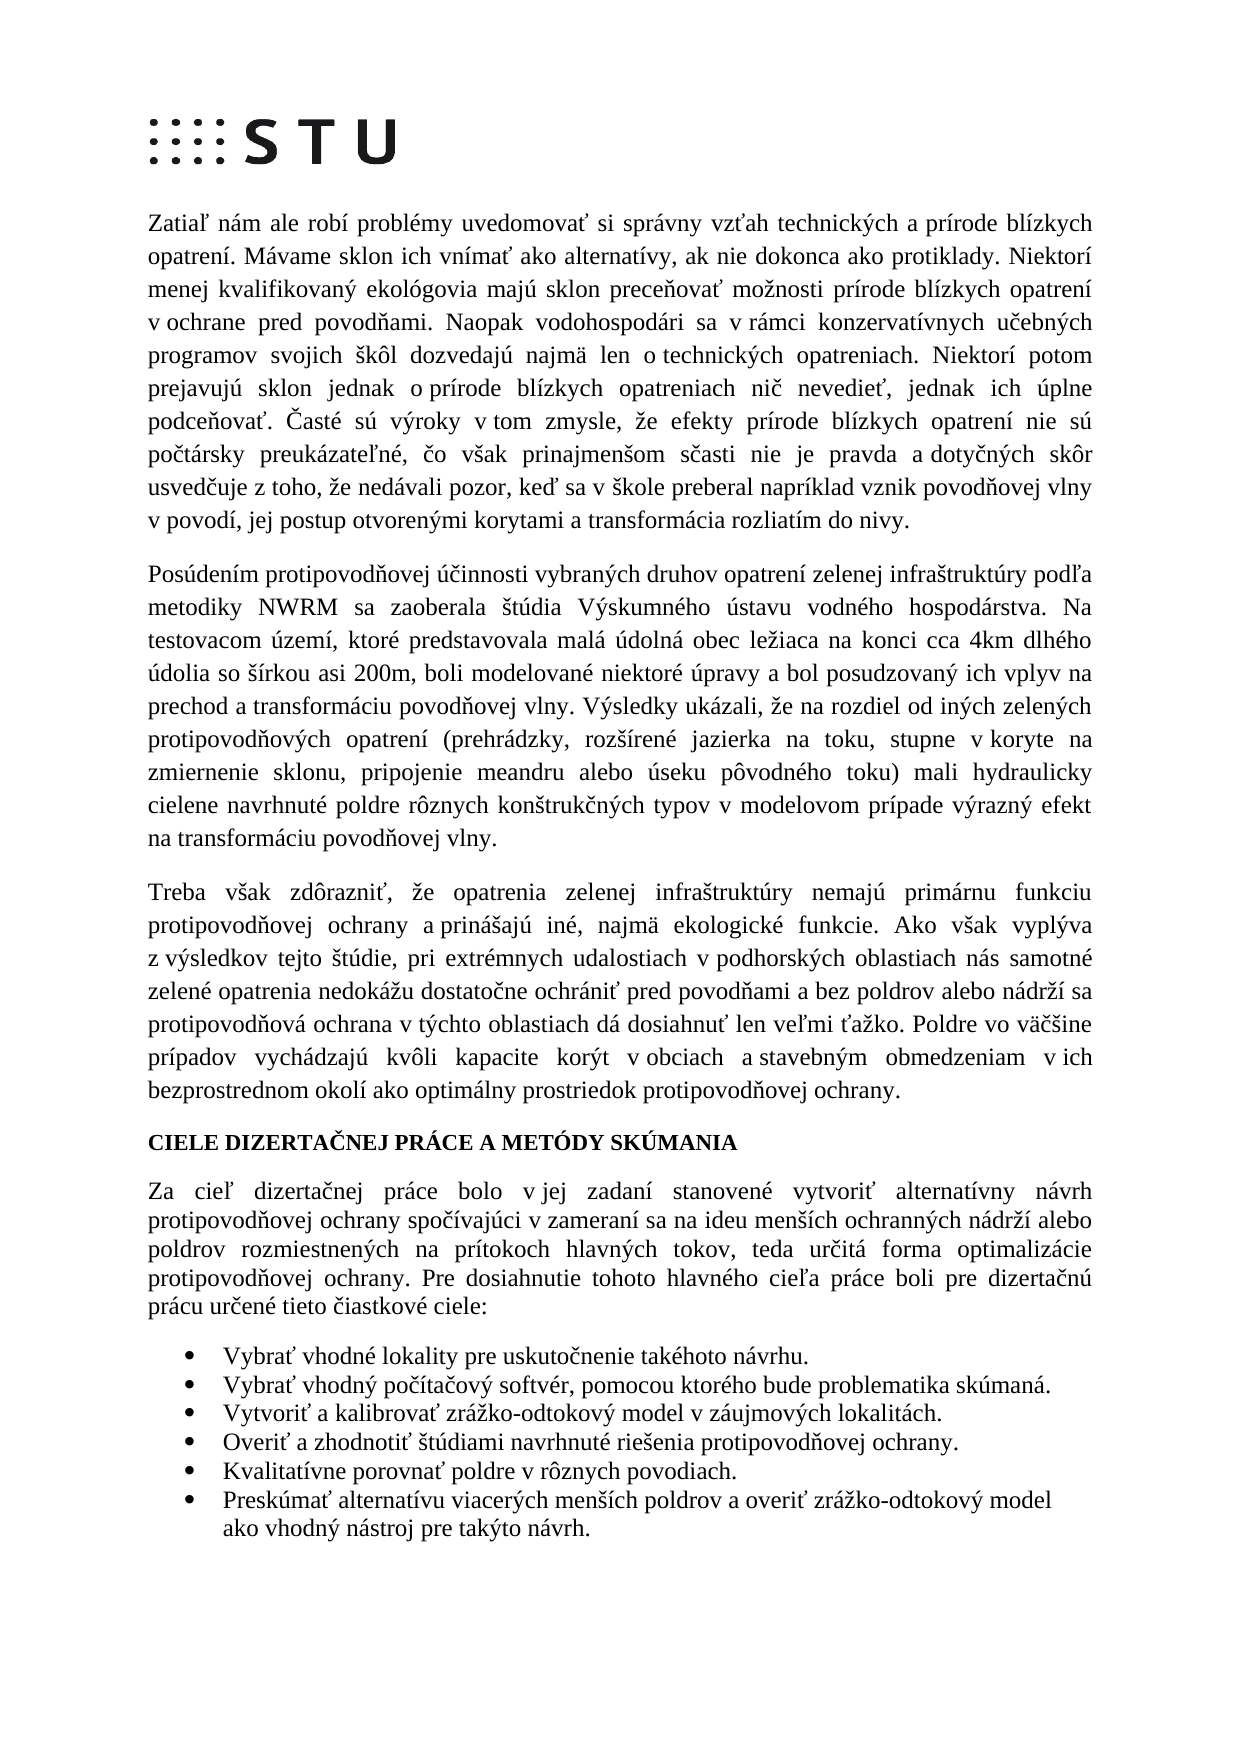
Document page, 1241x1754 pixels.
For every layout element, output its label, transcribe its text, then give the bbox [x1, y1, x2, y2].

text CIELE DIZERTAČNEJ PRÁCE A METÓDY SKÚMANIA [148, 1129, 1093, 1156]
text Treba však zdôrazniť, že opatrenia zelenej infraštruktúry nemajú primárnu funkciu protipovodňovej ochrany a prinášajú iné, najmä ekologické funkcie. Ako však vyplýva z výsledkov tejto štúdie, pri extrémnych udalostiach v podhorských oblastiach nás samotné zelené opatrenia nedokážu dostatočne ochrániť pred povodňami a bez poldrov alebo nádrží sa protipovodňová ochrana v týchto oblastiach dá dosiahnuť len veľmi ťažko. Poldre vo väčšine prípadov vychádzajú kvôli kapacite korýt v obciach a stavebným obmedzeniam v ich bezprostrednom okolí ako optimálny prostriedok protipovodňovej ochrany. [148, 877, 1093, 1104]
text Za cieľ dizertačnej práce bolo v jej zadaní stanovené vytvoriť alternatívny návrh protipovodňovej ochrany spočívajúci v zameraní sa na ideu menších ochranných nádrží alebo poldrov rozmiestnených na prítokoch hlavných tokov, teda určitá forma optimalizácie protipovodňovej ochrany. Pre dosiahnutie tohoto hlavného cieľa práce boli pre dizertačnú prácu určené tieto čiastkové ciele: [148, 1176, 1093, 1320]
list Vytvoriť a kalibrovať zrážko-odtokový model v záujmových lokalitách. [185, 1398, 1093, 1427]
text Posúdením protipovodňovej účinnosti vybraných druhov opatrení zelenej infraštruktúry podľa metodiky NWRM sa zaoberala štúdia Výskumného ústavu vodného hospodárstva. Na testovacom území, ktoré predstavovala malá údolná obec ležiaca na konci cca 4km dlhého údolia so šírkou asi 200m, boli modelované niektoré úpravy a bol posudzovaný ich vplyv na prechod a transformáciu povodňovej vlny. Výsledky ukázali, že na rozdiel od iných zelených protipovodňových opatrení (prehrádzky, rozšírené jazierka na toku, stupne v koryte na zmiernenie sklonu, pripojenie meandru alebo úseku pôvodného toku) mali hydraulicky cielene navrhnuté poldre rôznych konštrukčných typov v modelovom prípade výrazný efekt na transformáciu povodňovej vlny. [148, 559, 1093, 852]
list Vybrať vhodný počítačový softvér, pomocou ktorého bude problematika skúmaná. [185, 1370, 1093, 1398]
list Kvalitatívne porovnať poldre v rôznych povodiach. [185, 1456, 1093, 1485]
list Vybrať vhodné lokality pre uskutočnenie takéhoto návrhu. [185, 1341, 1093, 1370]
picture [73, 73, 429, 209]
text Zatiaľ nám ale robí problémy uvedomovať si správny vzťah technických a prírode blízkych opatrení. Mávame sklon ich vnímať ako alternatívy, ak nie dokonca ako protiklady. Niektorí menej kvalifikovaný ekológovia majú sklon preceňovať možnosti prírode blízkych opatrení v ochrane pred povodňami. Naopak vodohospodári sa v rámci konzervatívnych učebných programov svojich škôl dozvedajú najmä len o technických opatreniach. Niektorí potom prejavujú sklon jednak o prírode blízkych opatreniach nič nevedieť, jednak ich úplne podceňovať. Časté sú výroky v tom zmysle, že efekty prírode blízkych opatrení nie sú počtársky preukázateľné, čo však prinajmenšom sčasti nie je pravda a dotyčných skôr usvedčuje z toho, že nedávali pozor, keď sa v škole preberal napríklad vznik povodňovej vlny v povodí, jej postup otvorenými korytami a transformácia rozliatím do nivy. [148, 208, 1093, 534]
list Overiť a zhodnotiť štúdiami navrhnuté riešenia protipovodňovej ochrany. [185, 1427, 1093, 1456]
list Preskúmať alternatívu viacerých menších poldrov a overiť zrážko-odtokový model ako vhodný nástroj pre takýto návrh. [185, 1485, 1093, 1542]
